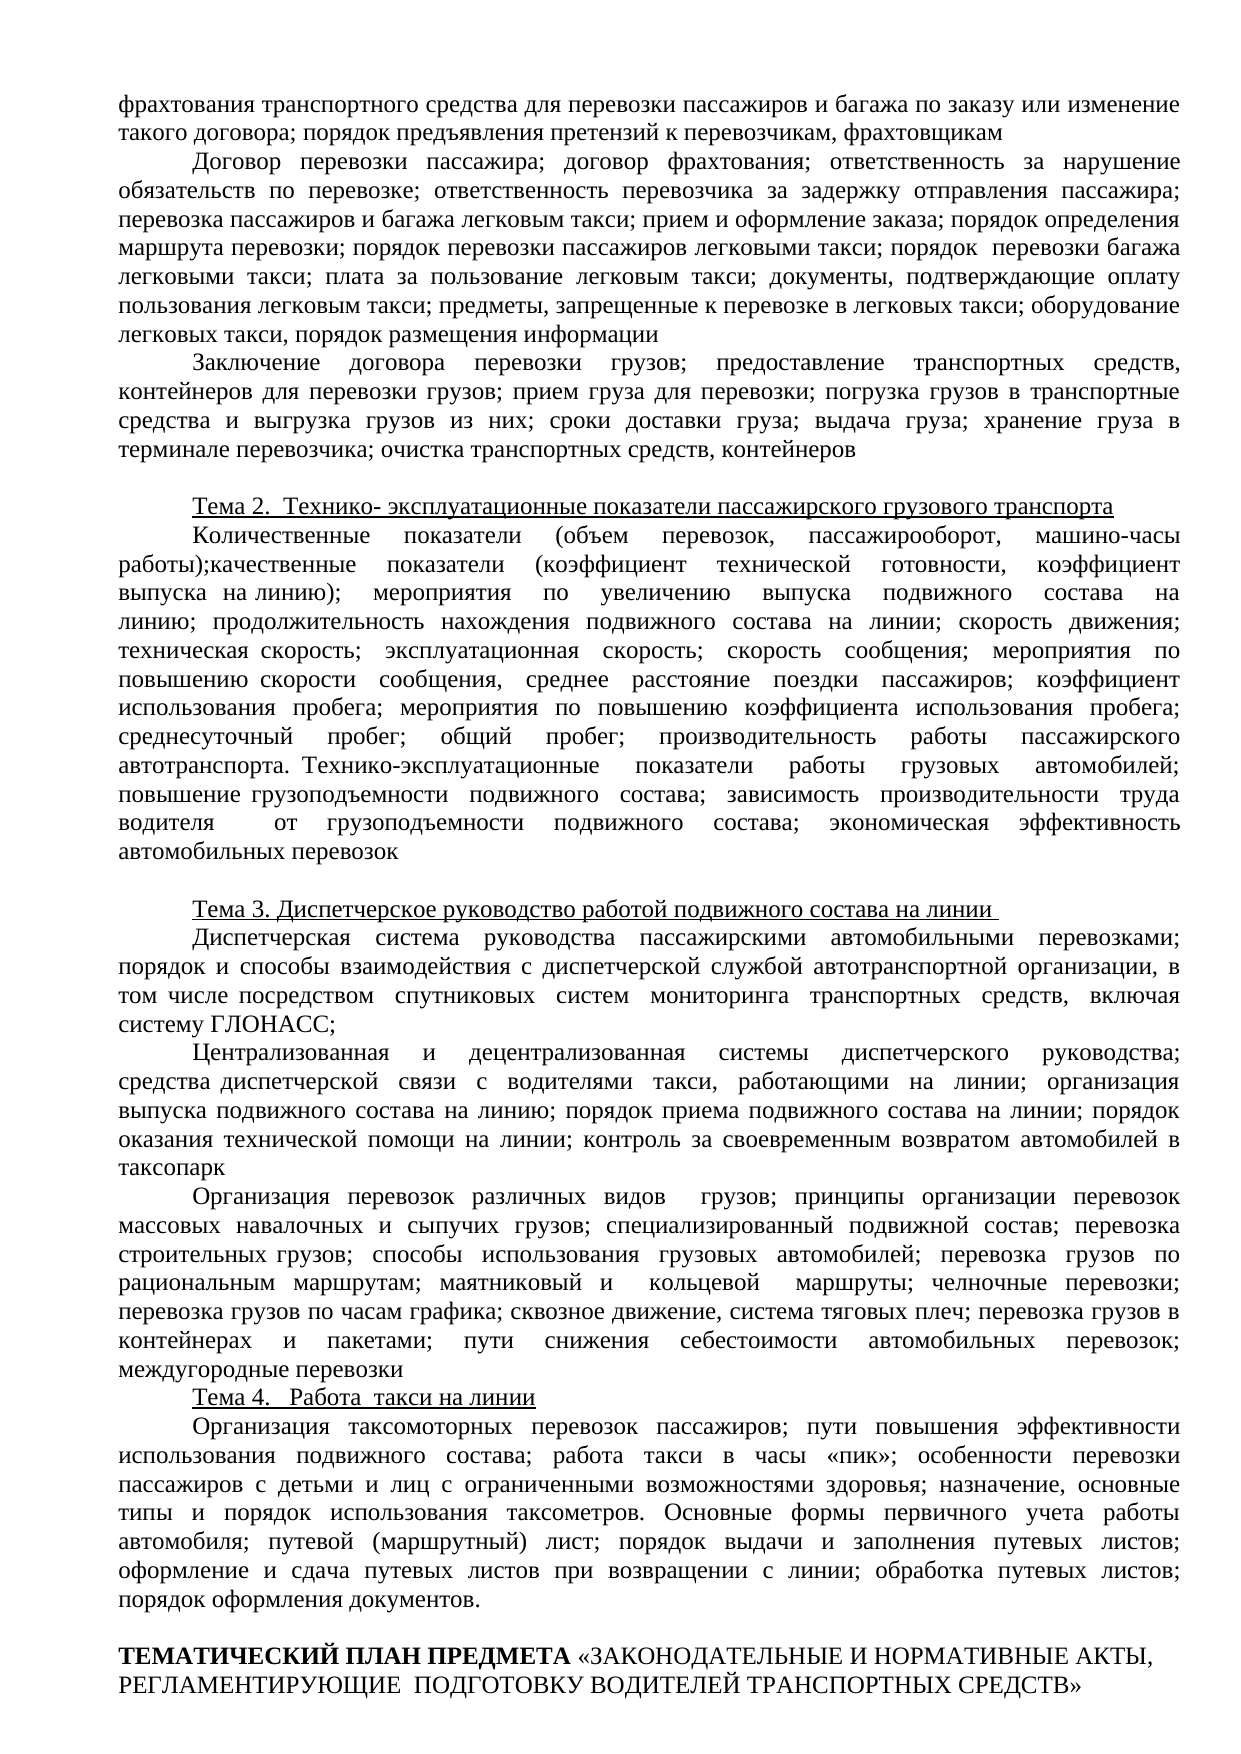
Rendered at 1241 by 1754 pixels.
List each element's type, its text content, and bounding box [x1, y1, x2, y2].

text Тема 2. Технико- эксплуатационные показатели пассажирского грузового транспорта [118, 491, 1181, 520]
text Договор перевозки пассажира; договор фрахтования; ответственность за нарушение обязательств по перевозке; ответственность перевозчика за задержку отправления пассажира; перевозка пассажиров и багажа легковым такси; прием и оформление заказа; порядок определения маршрута перевозки; порядок перевозки пассажиров легковыми такси; порядок перевозки багажа легковыми такси; плата за пользование легковым такси; документы, подтверждающие оплату пользования легковым такси; предметы, запрещенные к перевозке в легковых такси; оборудование легковых такси, порядок размещения информации [118, 146, 1181, 347]
text Организация перевозок различных видов грузов; принципы организации перевозок массовых навалочных и сыпучих грузов; специализированный подвижной состав; перевозка строительных грузов; способы использования грузовых автомобилей; перевозка грузов по рациональным маршрутам; маятниковый и кольцевой маршруты; челночные перевозки; перевозка грузов по часам графика; сквозное движение, система тяговых плеч; перевозка грузов в контейнерах и пакетами; пути снижения себестоимости автомобильных перевозок; междугородные перевозки [118, 1181, 1181, 1382]
text РЕГЛАМЕНТИРУЮЩИЕ ПОДГОТОВКУ ВОДИТЕЛЕЙ ТРАНСПОРТНЫХ СРЕДСТВ» [118, 1670, 1181, 1699]
text Тема 3. Диспетчерское руководство работой подвижного состава на линии [118, 894, 1181, 922]
text Заключение договора перевозки грузов; предоставление транспортных средств, контейнеров для перевозки грузов; прием груза для перевозки; погрузка грузов в транспортные средства и выгрузка грузов из них; сроки доставки груза; выдача груза; хранение груза в терминале перевозчика; очистка транспортных средств, контейнеров [118, 347, 1181, 462]
text Количественные показатели (объем перевозок, пассажирооборот, машино-часы работы);качественные показатели (коэффициент технической готовности, коэффициент выпуска на линию); мероприятия по увеличению выпуска подвижного состава на линию; продолжительность нахождения подвижного состава на линии; скорость движения; техническая скорость; эксплуатационная скорость; скорость сообщения; мероприятия по повышению скорости сообщения, среднее расстояние поездки пассажиров; коэффициент использования пробега; мероприятия по повышению коэффициента использования пробега; среднесуточный пробег; общий пробег; производительность работы пассажирского автотранспорта. Технико-эксплуатационные показатели работы грузовых автомобилей; повышение грузоподъемности подвижного состава; зависимость производительности труда водителя от грузоподъемности подвижного состава; экономическая эффективность автомобильных перевозок [118, 520, 1181, 865]
text Централизованная и децентрализованная системы диспетчерского руководства; средства диспетчерской связи с водителями такси, работающими на линии; организация выпуска подвижного состава на линию; порядок приема подвижного состава на линии; порядок оказания технической помощи на линии; контроль за своевременным возвратом автомобилей в таксопарк [118, 1037, 1181, 1181]
text Диспетчерская система руководства пассажирскими автомобильными перевозками; порядок и способы взаимодействия с диспетчерской службой автотранспортной организации, в том числе посредством спутниковых систем мониторинга транспортных средств, включая систему ГЛОНАСС; [118, 922, 1181, 1037]
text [118, 89, 1181, 146]
text Организация таксомоторных перевозок пассажиров; пути повышения эффективности использования подвижного состава; работа такси в часы «пик»; особенности перевозки пассажиров с детьми и лиц с ограниченными возможностями здоровья; назначение, основные типы и порядок использования таксометров. Основные формы первичного учета работы автомобиля; путевой (маршрутный) лист; порядок выдачи и заполнения путевых листов; оформление и сдача путевых листов при возвращении с линии; обработка путевых листов; порядок оформления документов. [118, 1411, 1181, 1612]
text Тема 4. Работа такси на линии [118, 1382, 1181, 1411]
text ТЕМАТИЧЕСКИЙ ПЛАН ПРЕДМЕТА «ЗАКОНОДАТЕЛЬНЫЕ И НОРМАТИВНЫЕ АКТЫ, [118, 1641, 1181, 1670]
